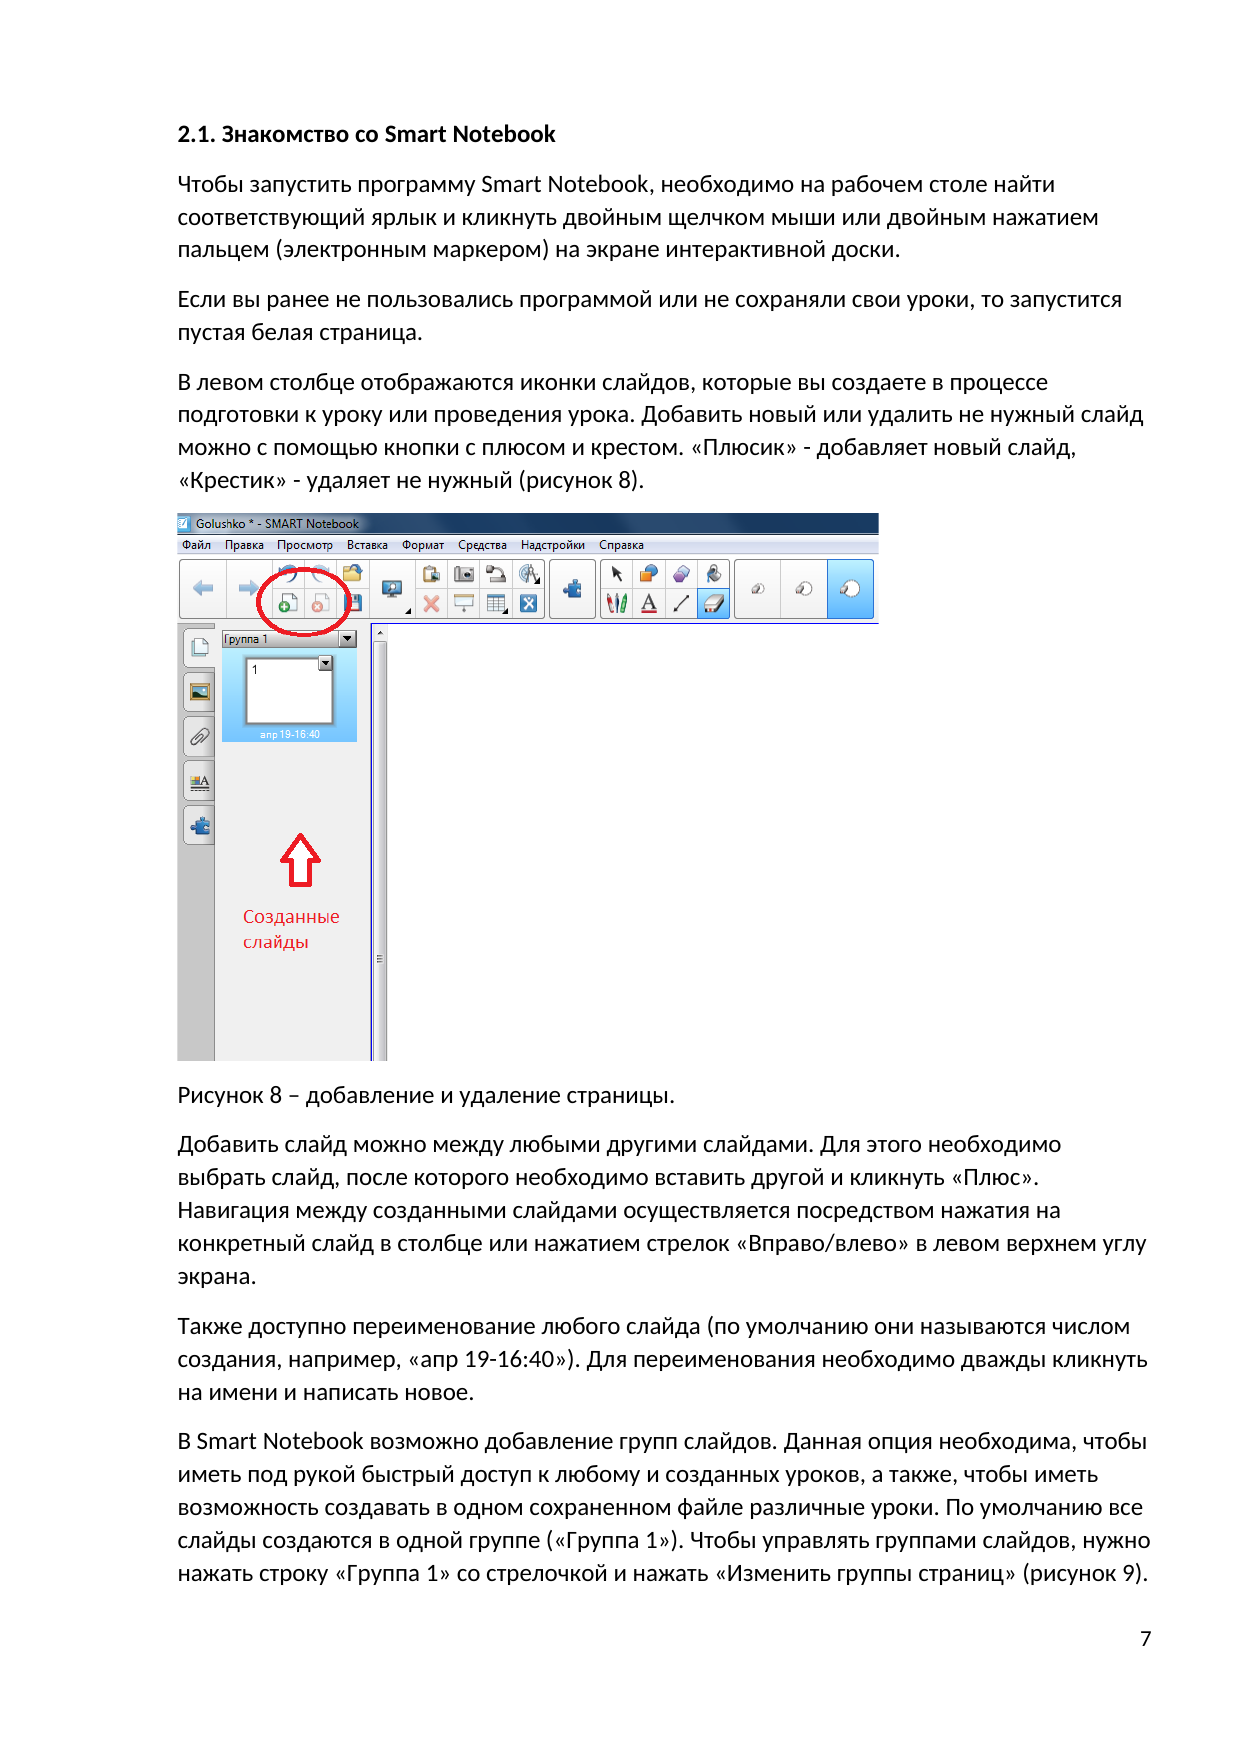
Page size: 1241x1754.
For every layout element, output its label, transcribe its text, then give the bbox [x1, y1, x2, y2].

text Также доступно переименование любого слайда (по умолчанию они называются числом создания, например, «апр 19-16:40»). Для переименования необходимо дважды кликнуть на имени и написать новое. [177, 1310, 1152, 1406]
text Рисунок 8 – добавление и удаление страницы. [177, 1079, 1152, 1109]
text Если вы ранее не пользовались программой или не сохраняли свои уроки, то запустится пустая белая страница. [177, 283, 1152, 347]
text В Smart Notebook возможно добавление групп слайдов. Данная опция необходима, чтобы иметь под рукой быстрый доступ к любому и созданных уроков, а также, чтобы иметь возможность создавать в одном сохраненном файле различные уроки. По умолчанию все слайды создаются в одной группе («Группа 1»). Чтобы управлять группами слайдов, нужно нажать строку «Группа 1» со стрелочкой и нажать «Изменить группы страниц» (рисунок 9). [177, 1425, 1152, 1587]
text Добавить слайд можно между любыми другими слайдами. Для этого необходимо выбрать слайд, после которого необходимо вставить другой и кликнуть «Плюс». Навигация между созданными слайдами осуществляется посредством нажатия на конкретный слайд в столбце или нажатием стрелок «Вправо/влево» в левом верхнем углу экрана. [177, 1128, 1152, 1291]
text В левом столбце отображаются иконки слайдов, которые вы создаете в процессе подготовки к уроку или проведения урока. Добавить новый или удалить не нужный слайд можно с помощью кнопки с плюсом и крестом. «Плюсик» - добавляет новый слайд, «Крестик» - удаляет не нужный (рисунок 8). [177, 366, 1152, 495]
text 2.1. Знакомство со Smart Notebook [177, 118, 1152, 149]
text Чтобы запустить программу Smart Notebook, необходимо на рабочем столе найти соответствующий ярлык и кликнуть двойным щелчком мыши или двойным нажатием пальцем (электронным маркером) на экране интерактивной доски. [177, 168, 1152, 264]
picture [177, 513, 879, 1061]
